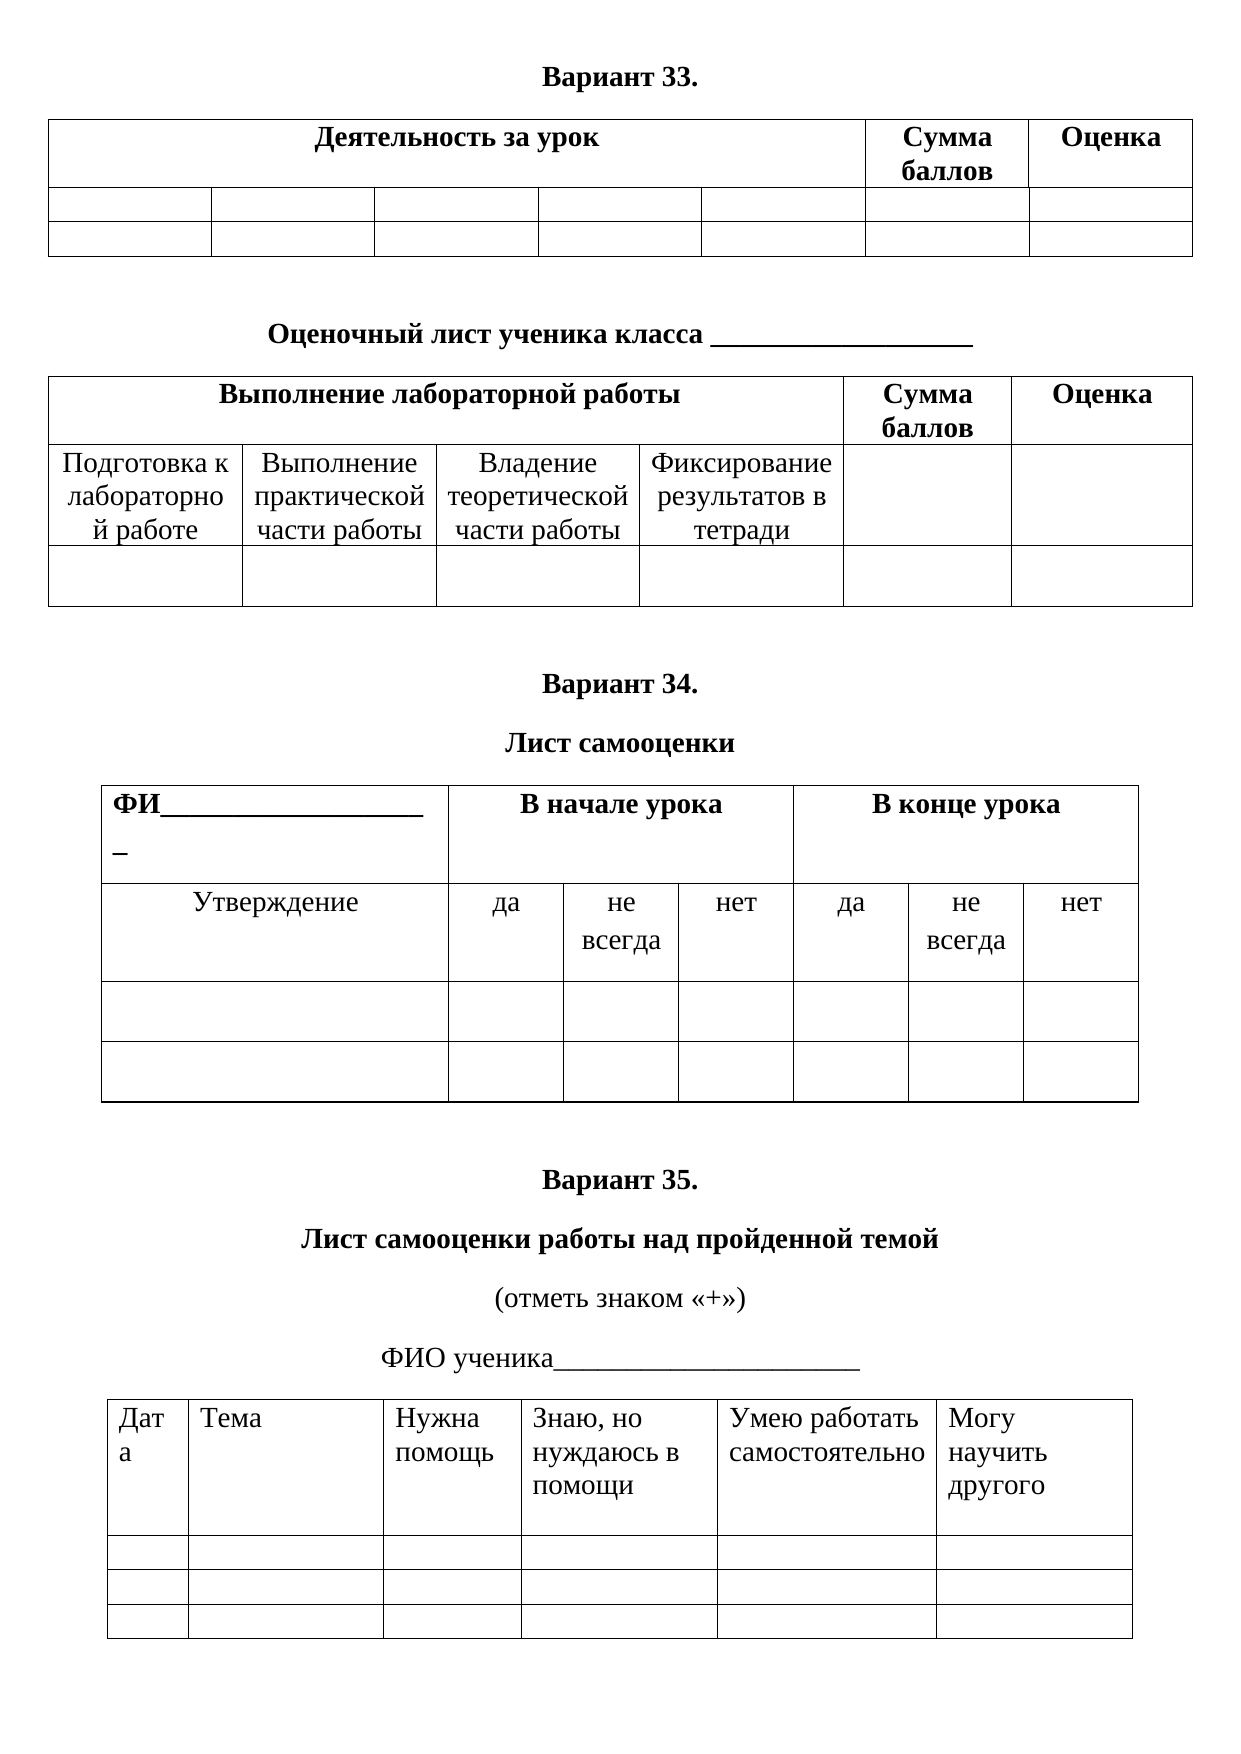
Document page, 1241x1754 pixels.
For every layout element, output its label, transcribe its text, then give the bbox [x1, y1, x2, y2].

table_header Тема [189, 1400, 383, 1534]
table_cell [539, 222, 701, 256]
text Вариант 33. [59, 59, 1181, 93]
text Вариант 35. [59, 1162, 1181, 1195]
table_cell [49, 222, 211, 256]
table_header Выполнение лабораторной работы [49, 377, 843, 444]
table_cell [718, 1570, 936, 1604]
table_cell [1024, 1042, 1138, 1101]
table_cell [49, 188, 211, 221]
table_cell [1024, 982, 1138, 1041]
table_cell [522, 1536, 717, 1569]
table_cell [1030, 222, 1192, 256]
table_header ФИ___________________ [102, 786, 448, 883]
table_cell [640, 546, 843, 606]
table_cell [1030, 188, 1192, 221]
table_header Сумма баллов [844, 377, 1011, 444]
table_cell [679, 1042, 793, 1101]
table_cell [522, 1605, 717, 1638]
table_cell [1012, 546, 1192, 606]
table_cell [718, 1536, 936, 1569]
text Оценочный лист ученика класса __________________ [59, 316, 1181, 350]
table_cell не всегда [909, 884, 1023, 981]
table_cell [937, 1536, 1132, 1569]
table_cell [937, 1605, 1132, 1638]
text Вариант 34. [59, 666, 1181, 700]
table_cell да [449, 884, 563, 981]
table_cell [844, 546, 1011, 606]
table_cell [909, 1042, 1023, 1101]
text Лист самооценки [59, 726, 1181, 759]
table_cell [1012, 445, 1192, 545]
table_cell [522, 1570, 717, 1604]
table_header Нужна помощь [384, 1400, 521, 1534]
table_header Умею работать самостоятельно [718, 1400, 936, 1534]
table_cell [866, 222, 1029, 256]
table_cell [937, 1570, 1132, 1604]
table_cell [384, 1605, 521, 1638]
table_cell [108, 1605, 188, 1638]
table_cell [102, 982, 448, 1041]
table_cell нет [1024, 884, 1138, 981]
table_cell [909, 982, 1023, 1041]
table_header Могу научить другого [937, 1400, 1132, 1534]
table_cell не всегда [564, 884, 678, 981]
table_cell [702, 222, 865, 256]
table_cell [564, 1042, 678, 1101]
table_cell [384, 1570, 521, 1604]
table_cell [212, 222, 374, 256]
table_cell [243, 546, 436, 606]
table_cell [449, 1042, 563, 1101]
table_cell [539, 188, 701, 221]
table_cell Подготовка к лабораторной работе [49, 445, 242, 545]
table_header Сумма баллов [866, 120, 1028, 187]
table_header Оценка [1029, 120, 1192, 187]
table_cell [108, 1536, 188, 1569]
table_cell [718, 1605, 936, 1638]
table_header В конце урока [794, 786, 1138, 883]
text Лист самооценки работы над пройденной темой [59, 1221, 1181, 1255]
table_cell Владение теоретической части работы [437, 445, 639, 545]
table_cell [679, 982, 793, 1041]
table_cell [866, 188, 1029, 221]
table_cell [794, 1042, 908, 1101]
table_cell [702, 188, 865, 221]
table_cell Выполнение практической части работы [243, 445, 436, 545]
text (отметь знаком «+») [59, 1281, 1181, 1314]
table_cell [375, 188, 538, 221]
table_cell нет [679, 884, 793, 981]
table_cell [384, 1536, 521, 1569]
table_cell [375, 222, 538, 256]
table_header Деятельность за урок [49, 120, 865, 187]
table_cell [794, 982, 908, 1041]
table_header Знаю, но нуждаюсь в помощи [522, 1400, 717, 1534]
table_cell Фиксирование результатов в тетради [640, 445, 843, 545]
table_cell [212, 188, 374, 221]
table_cell [189, 1605, 383, 1638]
table_cell [449, 982, 563, 1041]
table_cell [189, 1536, 383, 1569]
table_header В начале урока [449, 786, 793, 883]
table_cell [564, 982, 678, 1041]
table_cell [437, 546, 639, 606]
table_cell [189, 1570, 383, 1604]
text ФИО ученика_____________________ [59, 1340, 1181, 1373]
table_cell [102, 1042, 448, 1101]
table_cell да [794, 884, 908, 981]
table_cell [844, 445, 1011, 545]
table_header Оценка [1012, 377, 1192, 444]
table_cell [108, 1570, 188, 1604]
table_cell Утверждение [102, 884, 448, 981]
table_cell [49, 546, 242, 606]
table_header Дата [108, 1400, 188, 1534]
